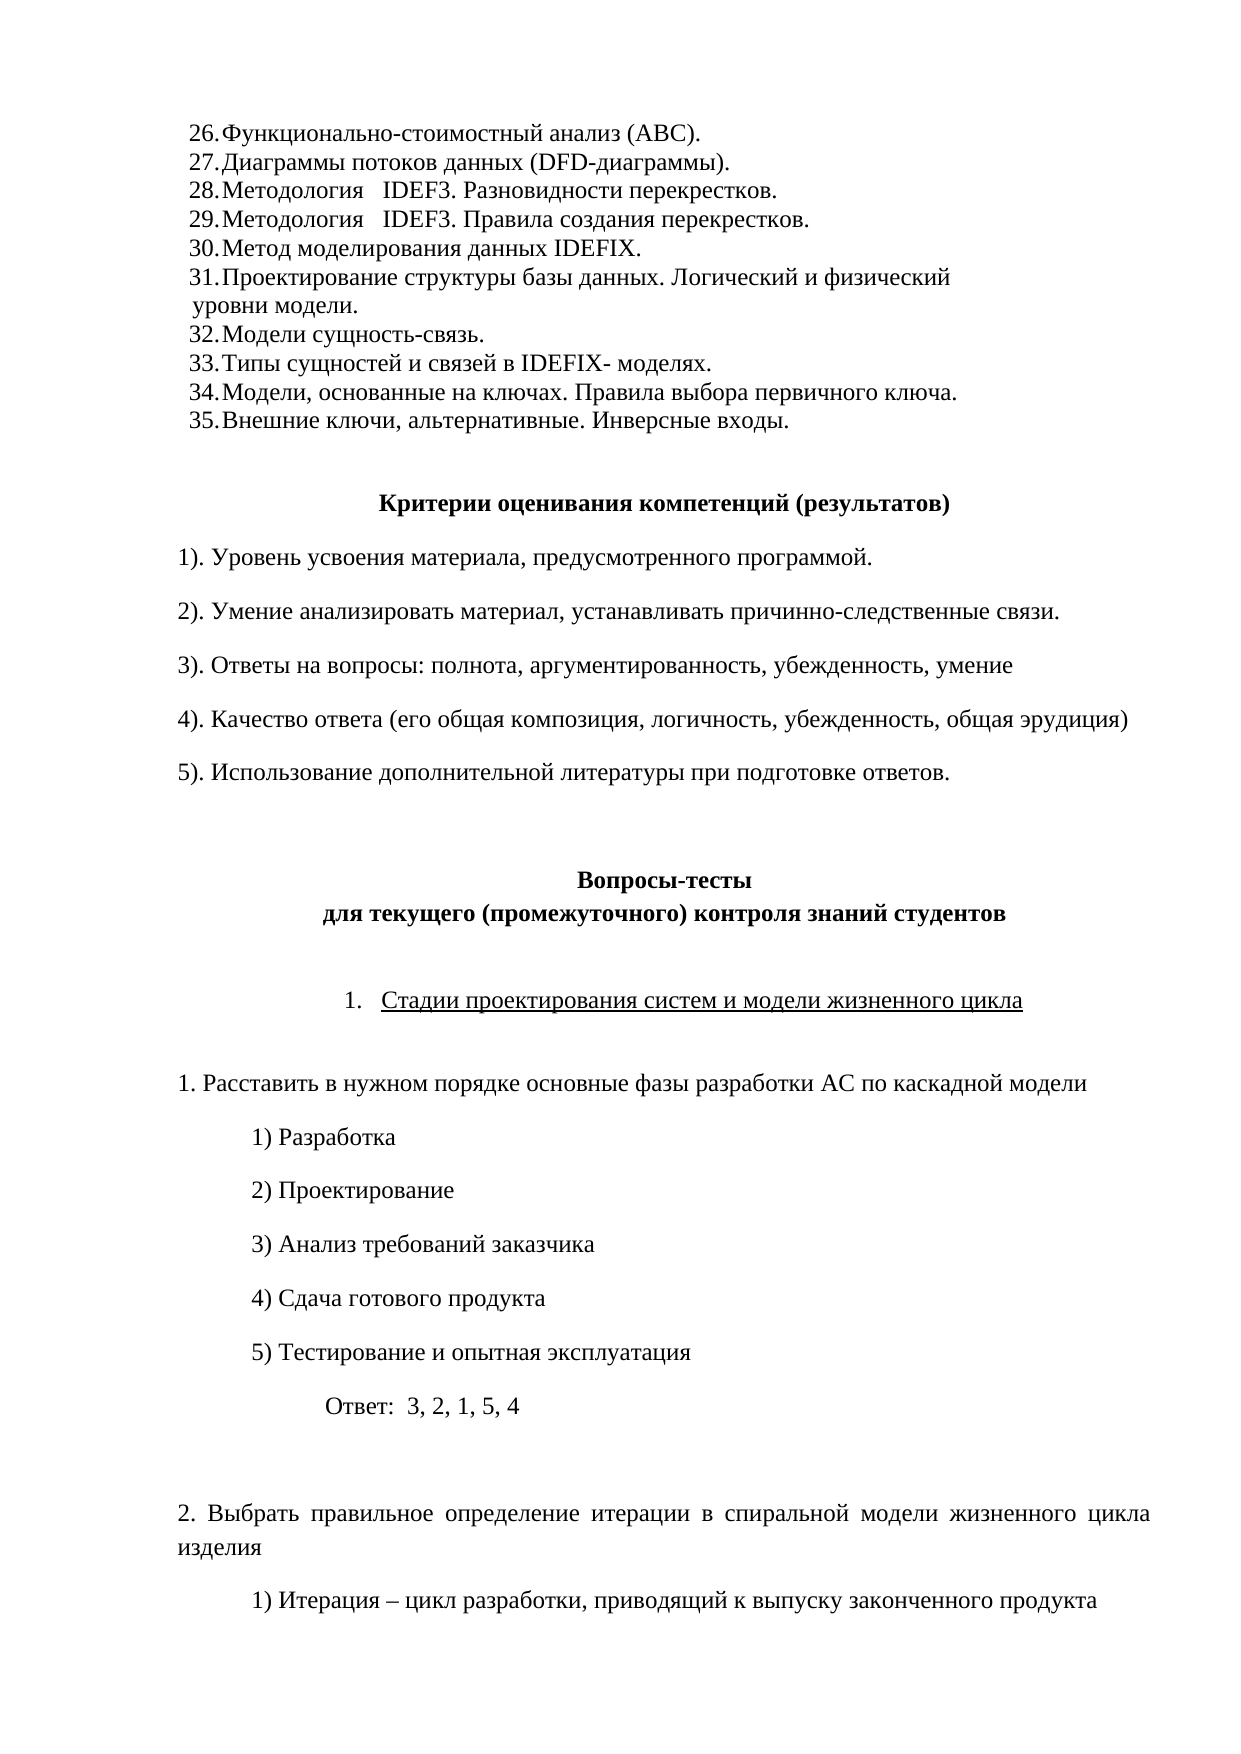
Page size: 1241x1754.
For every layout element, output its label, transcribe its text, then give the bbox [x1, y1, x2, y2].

list Функционально-стоимостный анализ (АВС). [189, 118, 1152, 147]
list Методология IDEF3. Разновидности перекрестков. [189, 176, 1152, 204]
text 4). Качество ответа (его общая композиция, логичность, убежденность, общая эрудиция) [177, 704, 1152, 732]
list Модели сущность-связь. [189, 319, 1152, 348]
text 2). Умение анализировать материал, устанавливать причинно-следственные связи. [177, 596, 1152, 625]
list Диаграммы потоков данных (DFD-диаграммы). [189, 147, 1152, 176]
text Вопросы-тесты [177, 865, 1152, 894]
text 3). Ответы на вопросы: полнота, аргументированность, убежденность, умение [177, 650, 1152, 678]
list Метод моделирования данных IDEFIX. [189, 233, 1152, 262]
text Критерии оценивания компетенций (результатов) [177, 488, 1152, 517]
text 1) Разработка [177, 1122, 1152, 1150]
list Стадии проектирования систем и модели жизненного цикла [215, 985, 1152, 1014]
list Типы сущностей и связей в IDEFIX- моделях. [189, 348, 1152, 377]
text 1). Уровень усвоения материала, предусмотренного программой. [177, 542, 1152, 571]
text 2. Выбрать правильное определение итерации в спиральной модели жизненного цикла изделия [177, 1498, 1152, 1560]
text 4) Сдача готового продукта [177, 1283, 1152, 1312]
text для текущего (промежуточного) контроля знаний студентов [177, 898, 1152, 927]
text 3) Анализ требований заказчика [177, 1229, 1152, 1258]
text 5) Тестирование и опытная эксплуатация [177, 1337, 1152, 1366]
list Методология IDEF3. Правила создания перекрестков. [189, 204, 1152, 233]
text 2) Проектирование [177, 1175, 1152, 1204]
list Проектирование структуры базы данных. Логический и физический [189, 262, 1152, 291]
text 1. Расставить в нужном порядке основные фазы разработки АС по каскадной модели [177, 1068, 1152, 1096]
text уровни модели. [192, 291, 1152, 319]
list Модели, основанные на ключах. Правила выбора первичного ключа. [189, 377, 1152, 406]
text 5). Использование дополнительной литературы при подготовке ответов. [177, 757, 1152, 786]
text Ответ: 3, 2, 1, 5, 4 [177, 1391, 1152, 1419]
text 1) Итерация – цикл разработки, приводящий к выпуску законченного продукта [177, 1585, 1152, 1614]
list Внешние ключи, альтернативные. Инверсные входы. [189, 406, 1152, 434]
